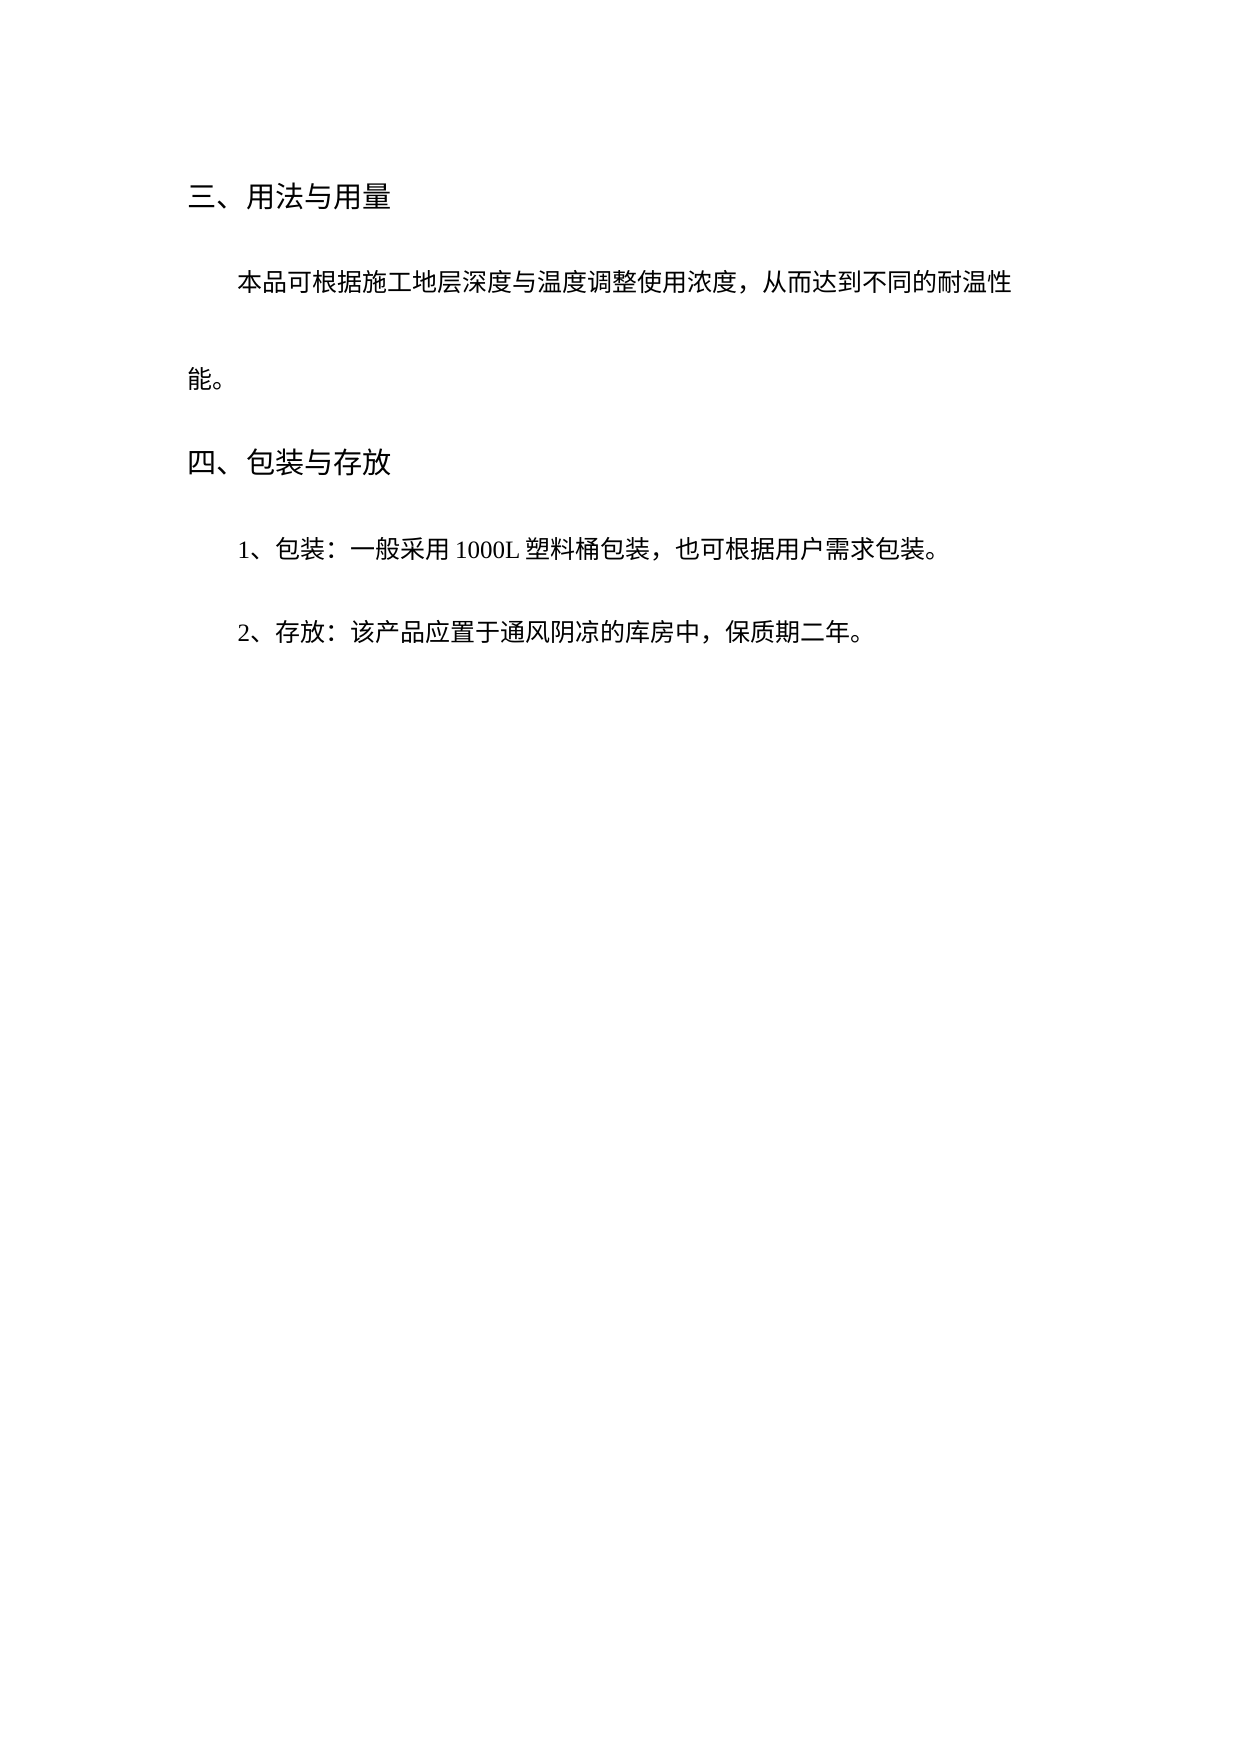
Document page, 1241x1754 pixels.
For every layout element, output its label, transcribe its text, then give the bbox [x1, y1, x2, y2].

text 三、用法与用量 [187, 162, 1053, 227]
text 2、存放：该产品应置于通风阴凉的库房中，保质期二年。 [187, 598, 1053, 663]
text 本品可根据施工地层深度与温度调整使用浓度，从而达到不同的耐温性能。 [187, 248, 1053, 411]
text 四、包装与存放 [187, 429, 1053, 494]
text 1、包装：一般采用1000L塑料桶包装，也可根据用户需求包装。 [187, 515, 1053, 580]
